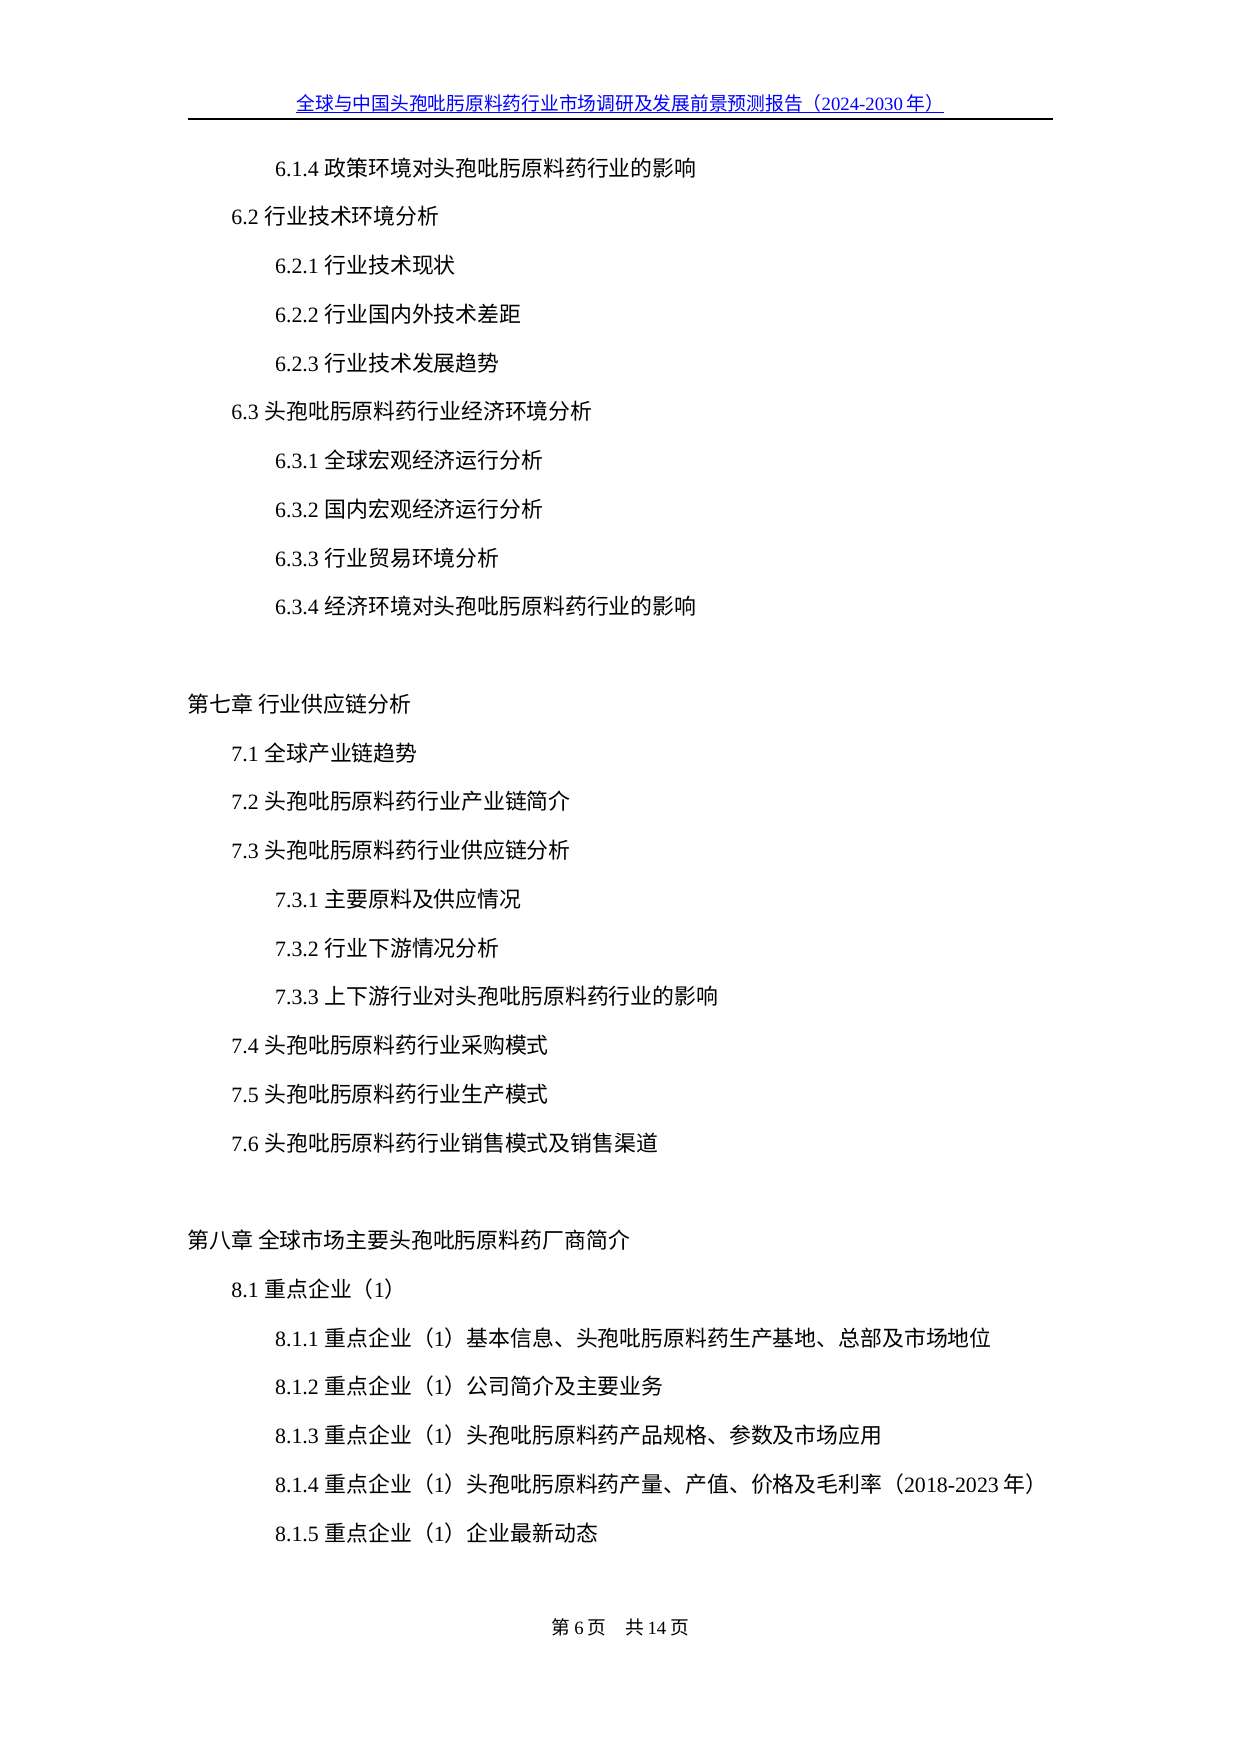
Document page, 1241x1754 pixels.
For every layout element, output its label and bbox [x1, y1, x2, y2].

text [187, 150, 1053, 1548]
